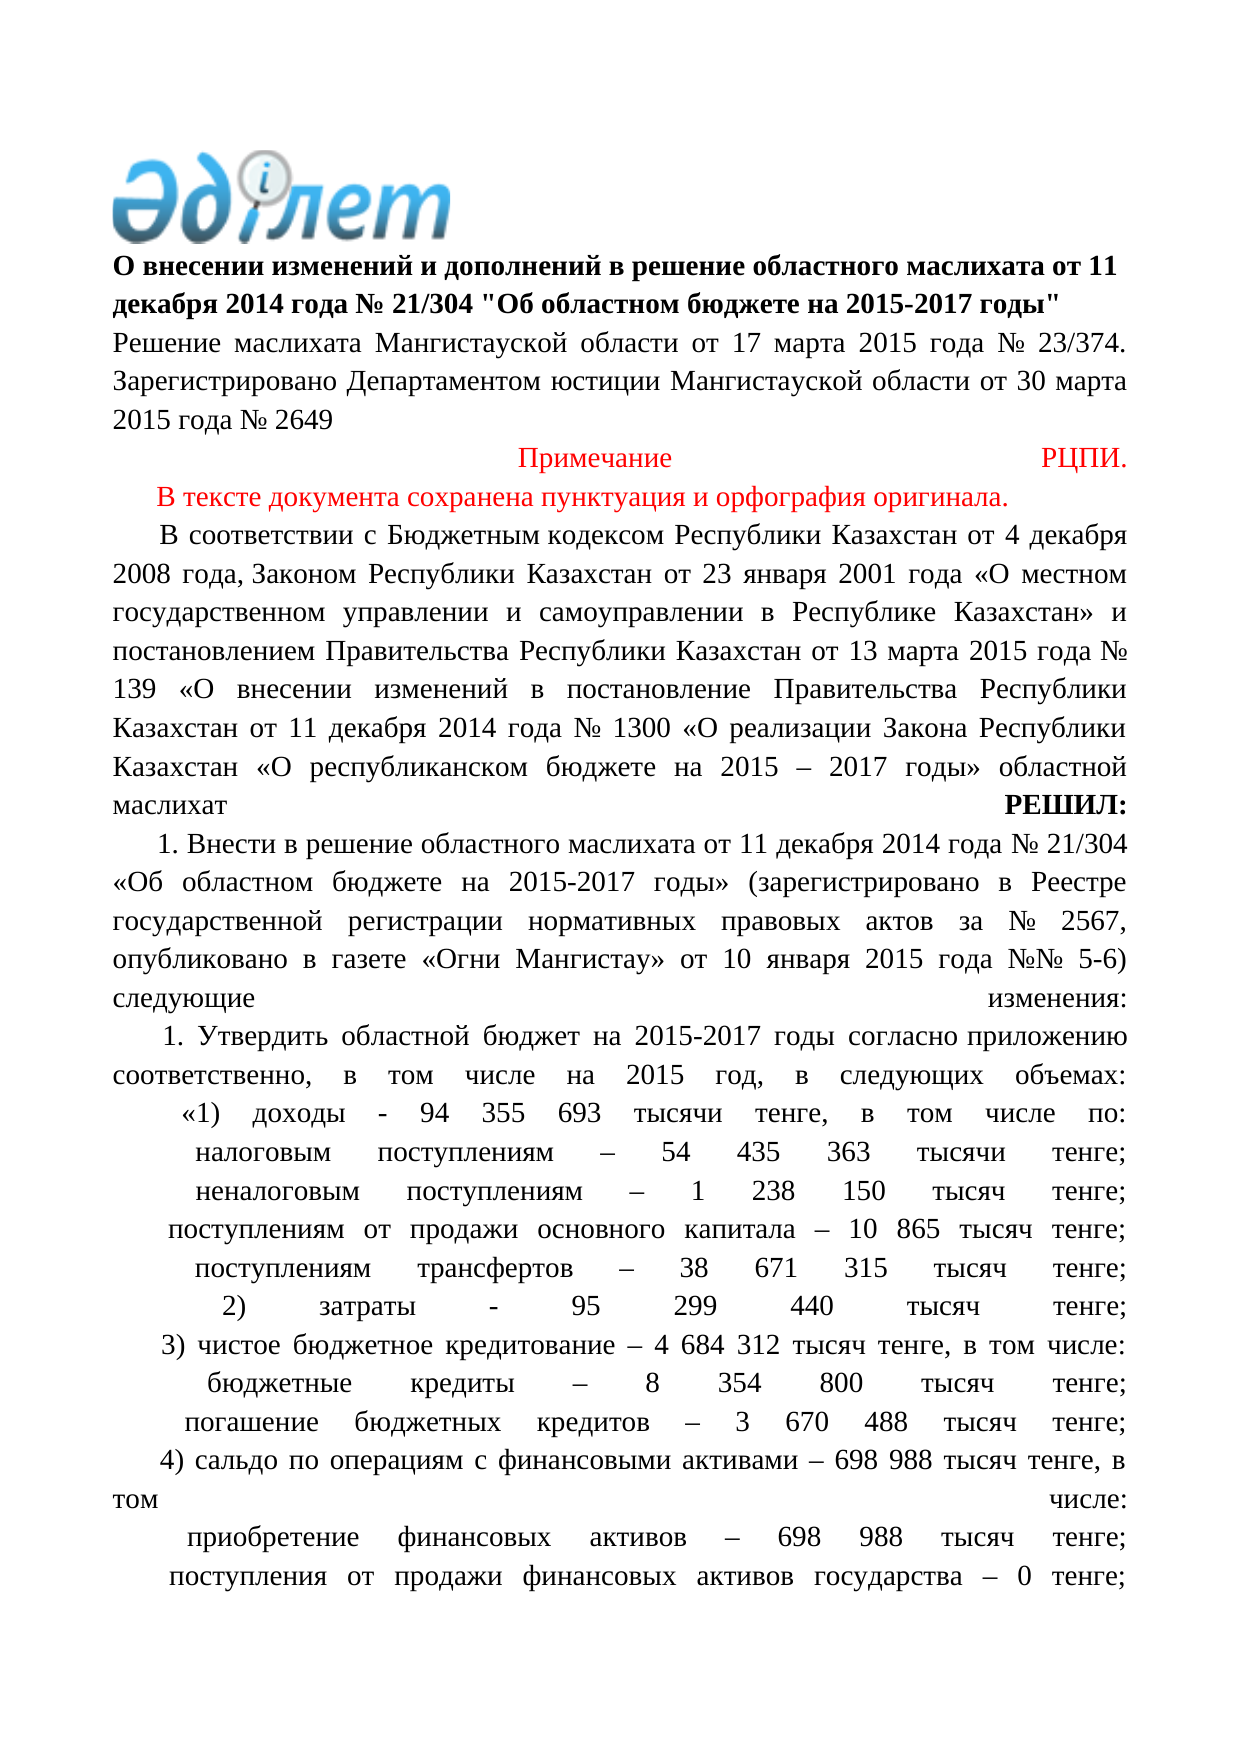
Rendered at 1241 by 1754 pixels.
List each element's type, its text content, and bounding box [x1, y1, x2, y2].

text Примечание РЦПИ. В тексте документа сохранена пунктуация и орфография оригинала. [112, 440, 1128, 512]
picture [112, 150, 451, 244]
text Решение маслихата Мангистауской области от 17 марта 2015 года № 23/374. Зарегистрировано Департаментом юстиции Мангистауской области от 30 марта 2015 года № 2649 [112, 325, 1128, 435]
text О внесении изменений и дополнений в решение областного маслихата от 11 декабря 2014 года № 21/304 "Об областном бюджете на 2015-2017 годы" [112, 248, 1128, 320]
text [112, 517, 1128, 1592]
